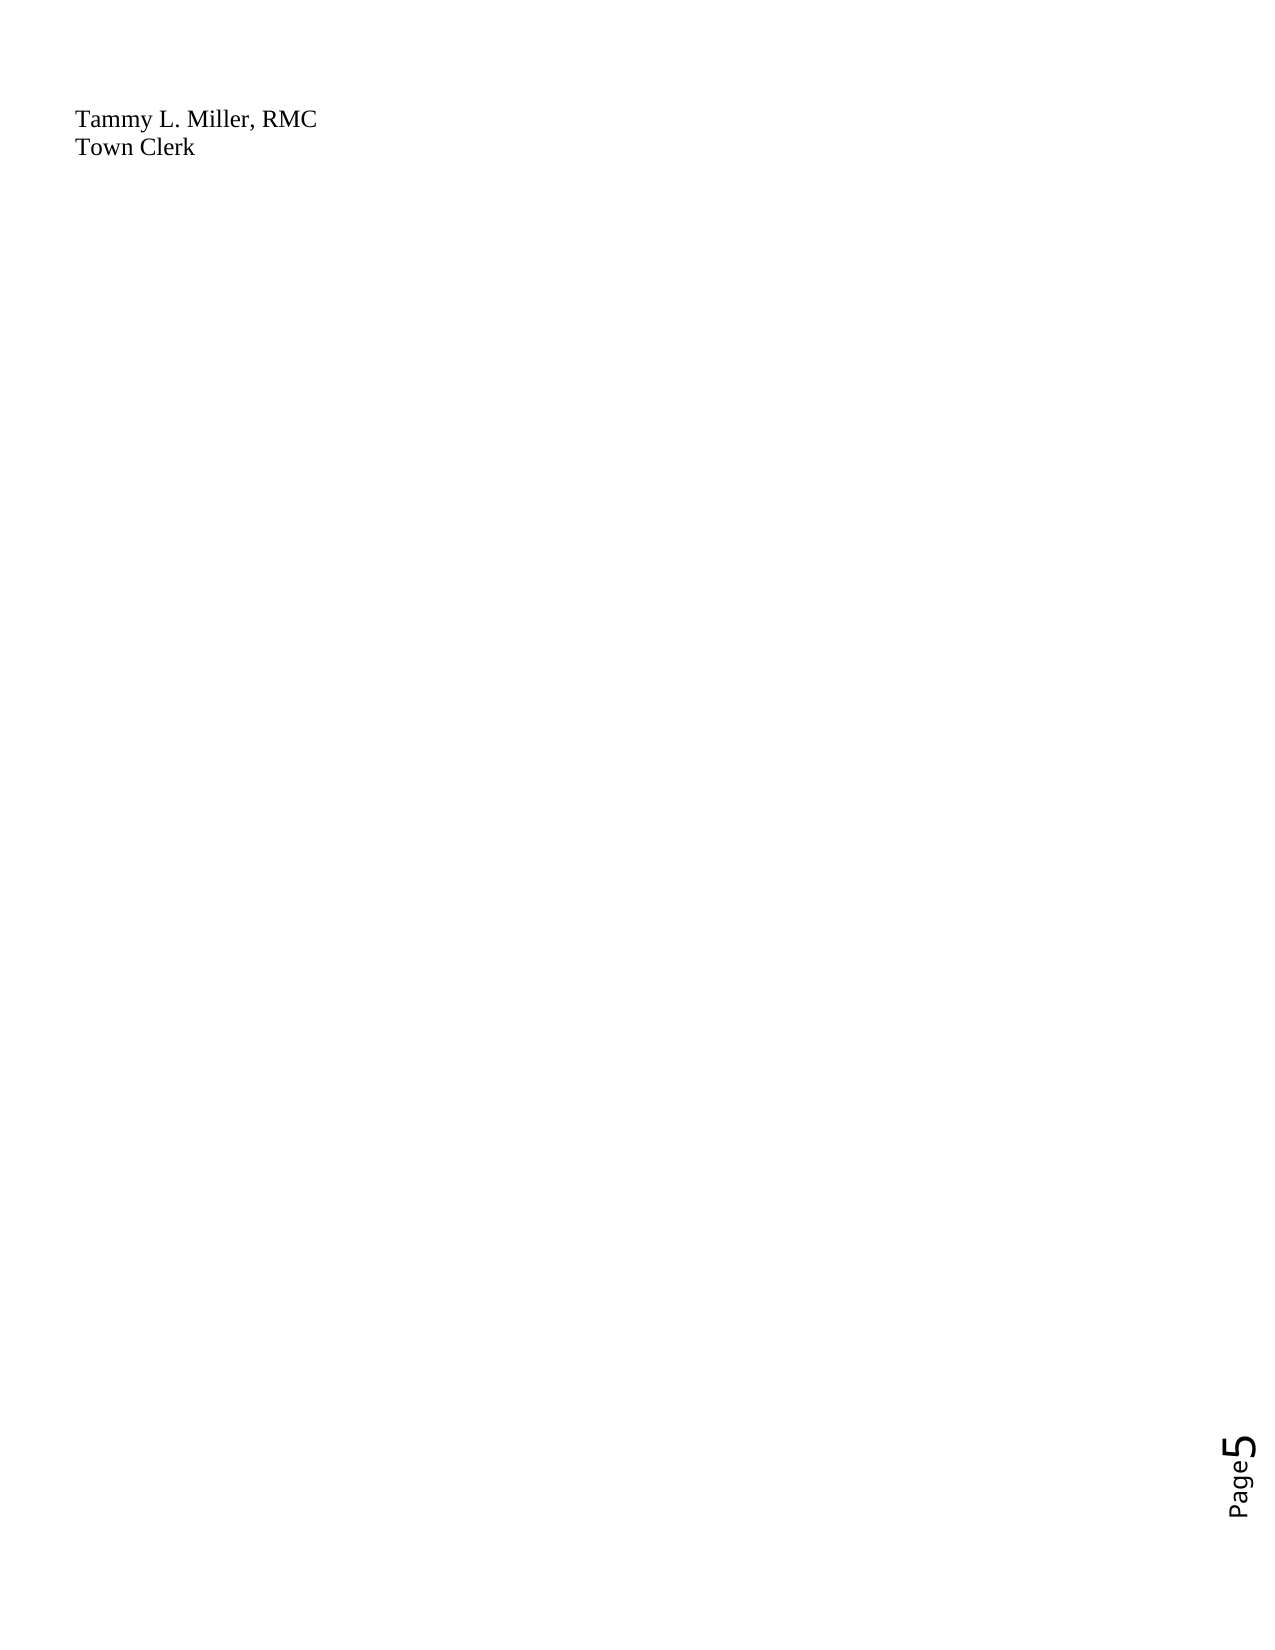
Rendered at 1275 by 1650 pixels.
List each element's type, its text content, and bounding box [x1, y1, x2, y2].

text Tammy L. Miller, RMC [75, 104, 1200, 132]
text Town Clerk [75, 132, 1200, 161]
